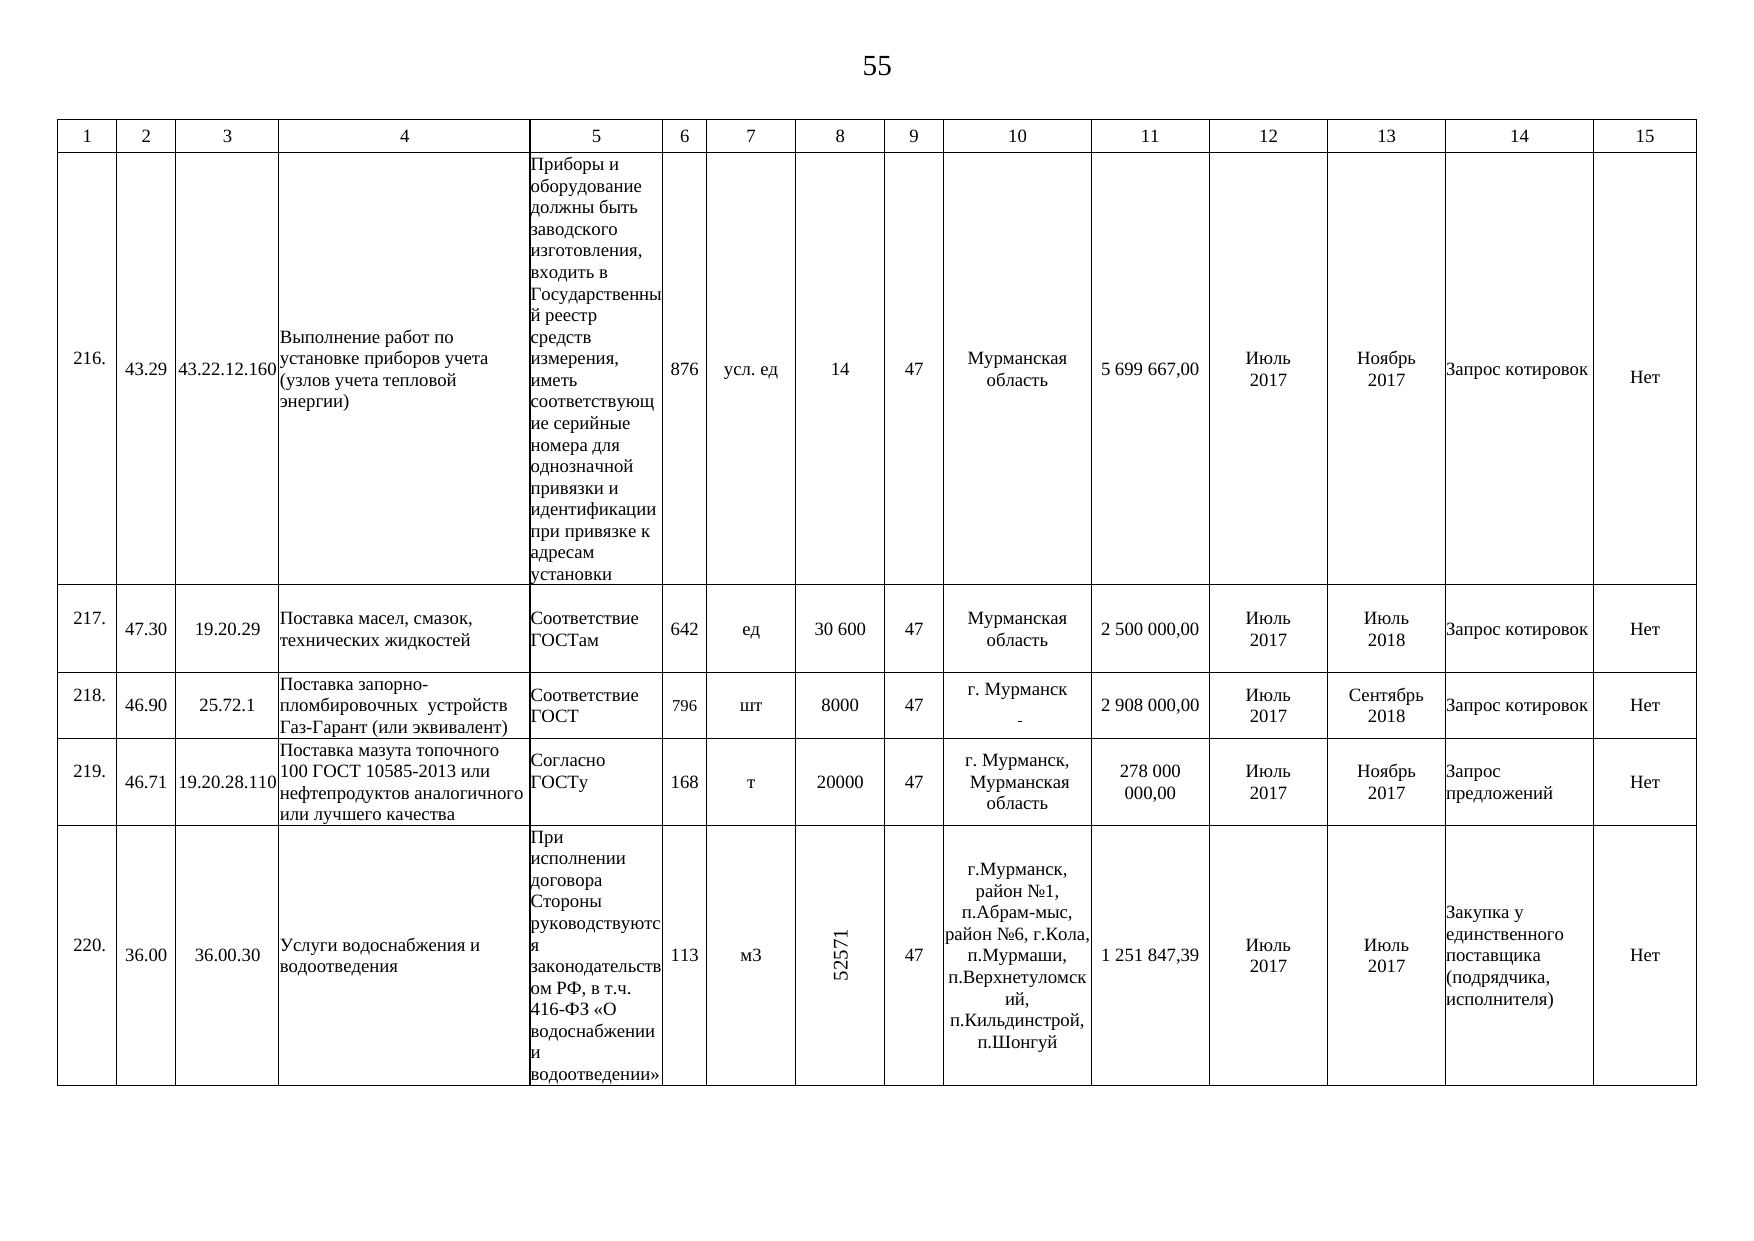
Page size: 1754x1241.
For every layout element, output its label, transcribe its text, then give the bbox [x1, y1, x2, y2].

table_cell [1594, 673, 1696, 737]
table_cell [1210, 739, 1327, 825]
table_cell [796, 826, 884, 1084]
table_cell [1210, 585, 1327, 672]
table_header 10 [944, 120, 1091, 152]
table_header 4 [279, 120, 529, 152]
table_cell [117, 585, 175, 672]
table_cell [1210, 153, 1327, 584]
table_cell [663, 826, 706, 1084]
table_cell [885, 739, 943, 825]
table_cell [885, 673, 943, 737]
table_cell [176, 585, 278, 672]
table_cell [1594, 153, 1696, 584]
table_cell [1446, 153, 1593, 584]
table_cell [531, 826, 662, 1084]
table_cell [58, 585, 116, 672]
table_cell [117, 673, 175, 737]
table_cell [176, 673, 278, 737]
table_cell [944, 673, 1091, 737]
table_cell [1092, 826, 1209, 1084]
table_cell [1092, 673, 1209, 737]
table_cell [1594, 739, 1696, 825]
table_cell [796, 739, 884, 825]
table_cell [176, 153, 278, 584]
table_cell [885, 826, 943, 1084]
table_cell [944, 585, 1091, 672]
table_header 11 [1092, 120, 1209, 152]
table_header 5 [531, 120, 662, 152]
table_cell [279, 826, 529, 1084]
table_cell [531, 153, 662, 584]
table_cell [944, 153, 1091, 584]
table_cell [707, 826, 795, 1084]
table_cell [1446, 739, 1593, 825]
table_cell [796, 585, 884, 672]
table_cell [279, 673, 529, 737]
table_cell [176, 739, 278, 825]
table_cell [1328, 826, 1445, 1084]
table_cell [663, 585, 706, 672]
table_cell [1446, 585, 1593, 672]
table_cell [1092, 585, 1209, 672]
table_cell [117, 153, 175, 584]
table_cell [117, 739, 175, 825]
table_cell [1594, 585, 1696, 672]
table_header 9 [885, 120, 943, 152]
table_header 14 [1446, 120, 1593, 152]
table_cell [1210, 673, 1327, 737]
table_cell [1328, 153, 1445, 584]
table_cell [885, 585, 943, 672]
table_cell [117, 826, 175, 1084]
table_header 15 [1594, 120, 1696, 152]
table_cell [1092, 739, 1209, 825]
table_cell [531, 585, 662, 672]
table_header 7 [707, 120, 795, 152]
table_header 13 [1328, 120, 1445, 152]
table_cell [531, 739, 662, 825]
table_header 2 [117, 120, 175, 152]
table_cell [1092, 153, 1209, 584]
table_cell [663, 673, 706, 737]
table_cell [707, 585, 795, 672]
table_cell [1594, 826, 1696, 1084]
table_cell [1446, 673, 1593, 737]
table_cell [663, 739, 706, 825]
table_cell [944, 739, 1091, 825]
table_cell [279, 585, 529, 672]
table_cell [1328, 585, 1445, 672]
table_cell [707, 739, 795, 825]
table_header 1 [58, 120, 116, 152]
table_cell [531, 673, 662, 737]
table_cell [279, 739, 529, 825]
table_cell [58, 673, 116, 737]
table_header 8 [796, 120, 884, 152]
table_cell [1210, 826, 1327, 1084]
table_header 6 [663, 120, 706, 152]
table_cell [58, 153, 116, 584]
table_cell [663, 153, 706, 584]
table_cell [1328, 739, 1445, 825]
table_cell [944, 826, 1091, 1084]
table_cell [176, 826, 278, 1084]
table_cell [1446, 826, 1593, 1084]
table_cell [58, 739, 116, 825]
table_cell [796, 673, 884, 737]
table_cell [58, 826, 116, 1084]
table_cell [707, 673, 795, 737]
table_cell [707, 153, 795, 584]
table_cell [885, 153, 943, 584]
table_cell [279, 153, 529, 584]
table_header 12 [1210, 120, 1327, 152]
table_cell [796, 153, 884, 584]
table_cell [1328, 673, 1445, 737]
table_header 3 [176, 120, 278, 152]
